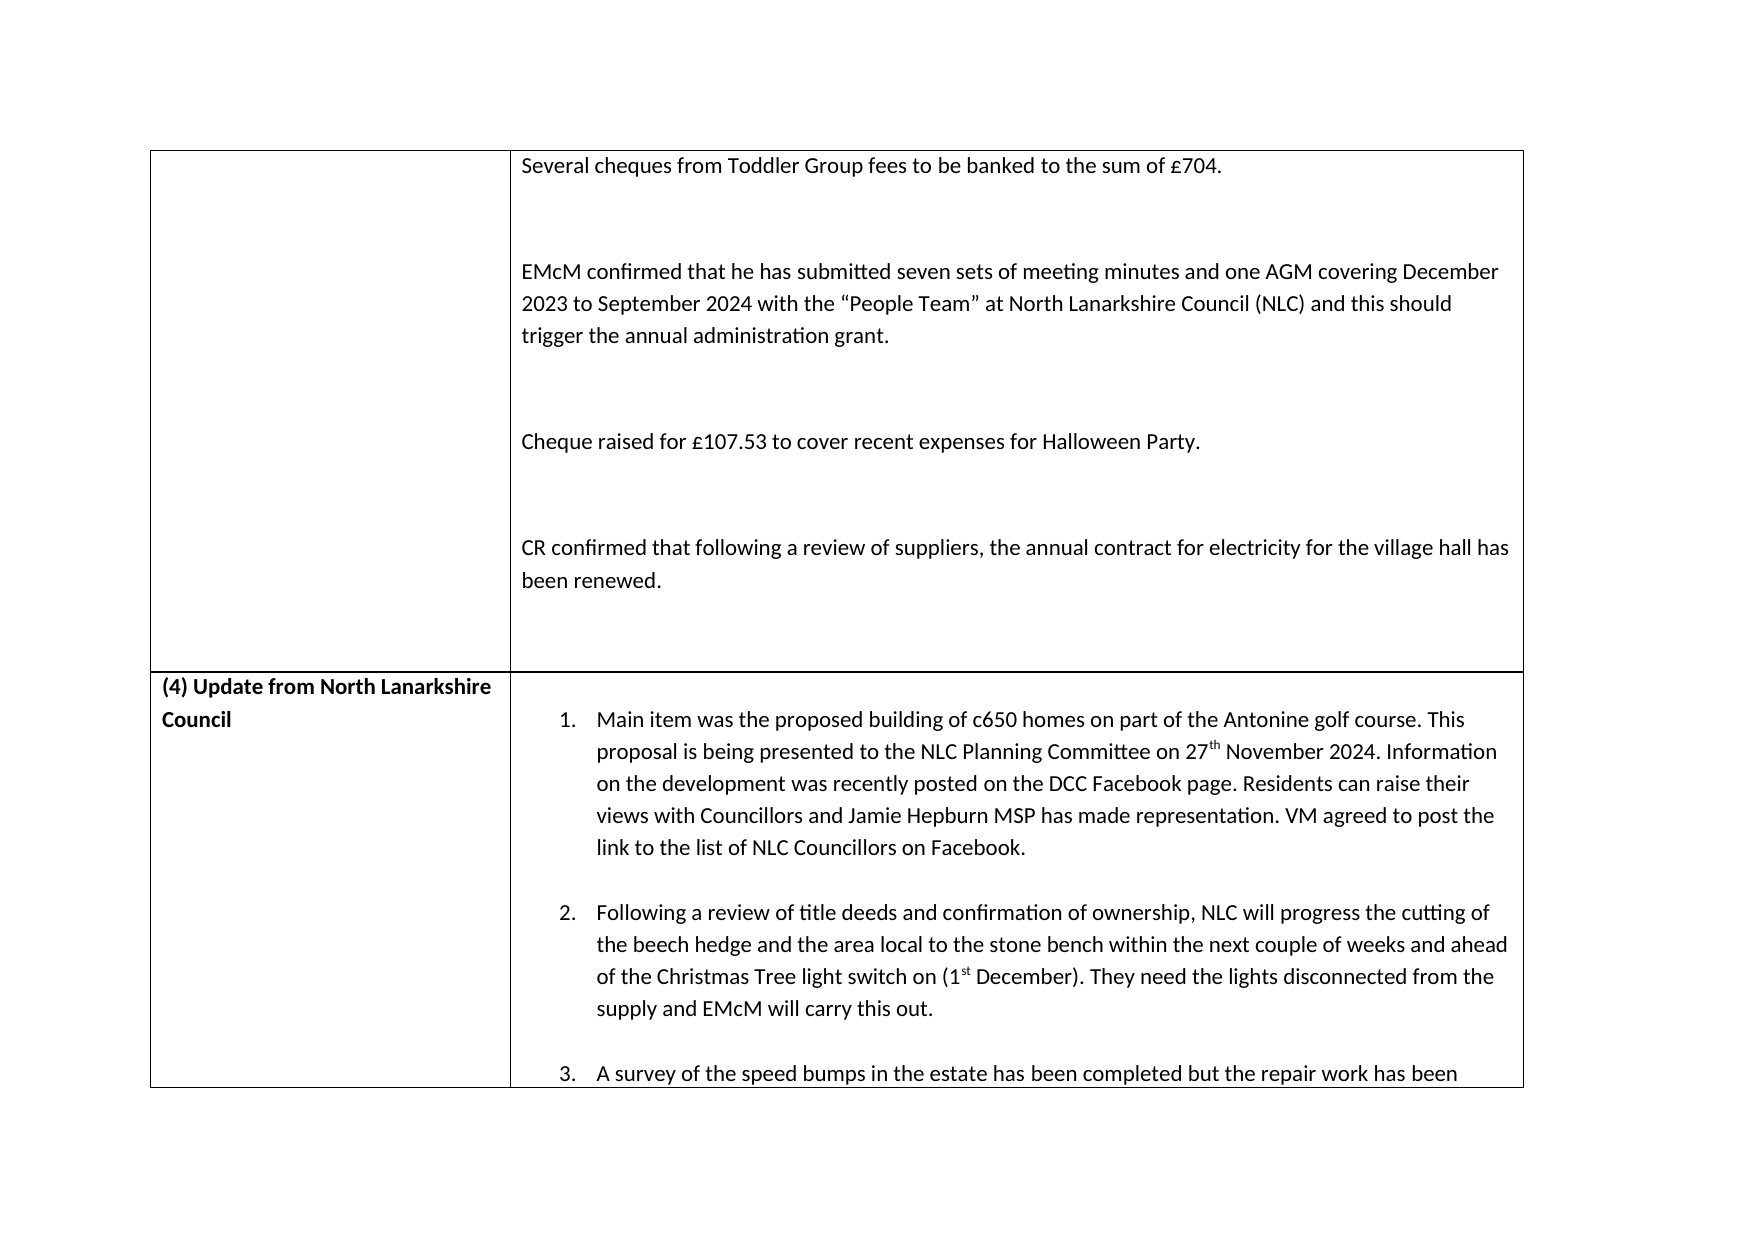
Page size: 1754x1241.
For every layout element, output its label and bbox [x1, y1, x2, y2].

table_cell [151, 151, 510, 671]
table_cell [511, 151, 1523, 671]
table_cell [511, 673, 1523, 1087]
table_cell [151, 673, 510, 1087]
